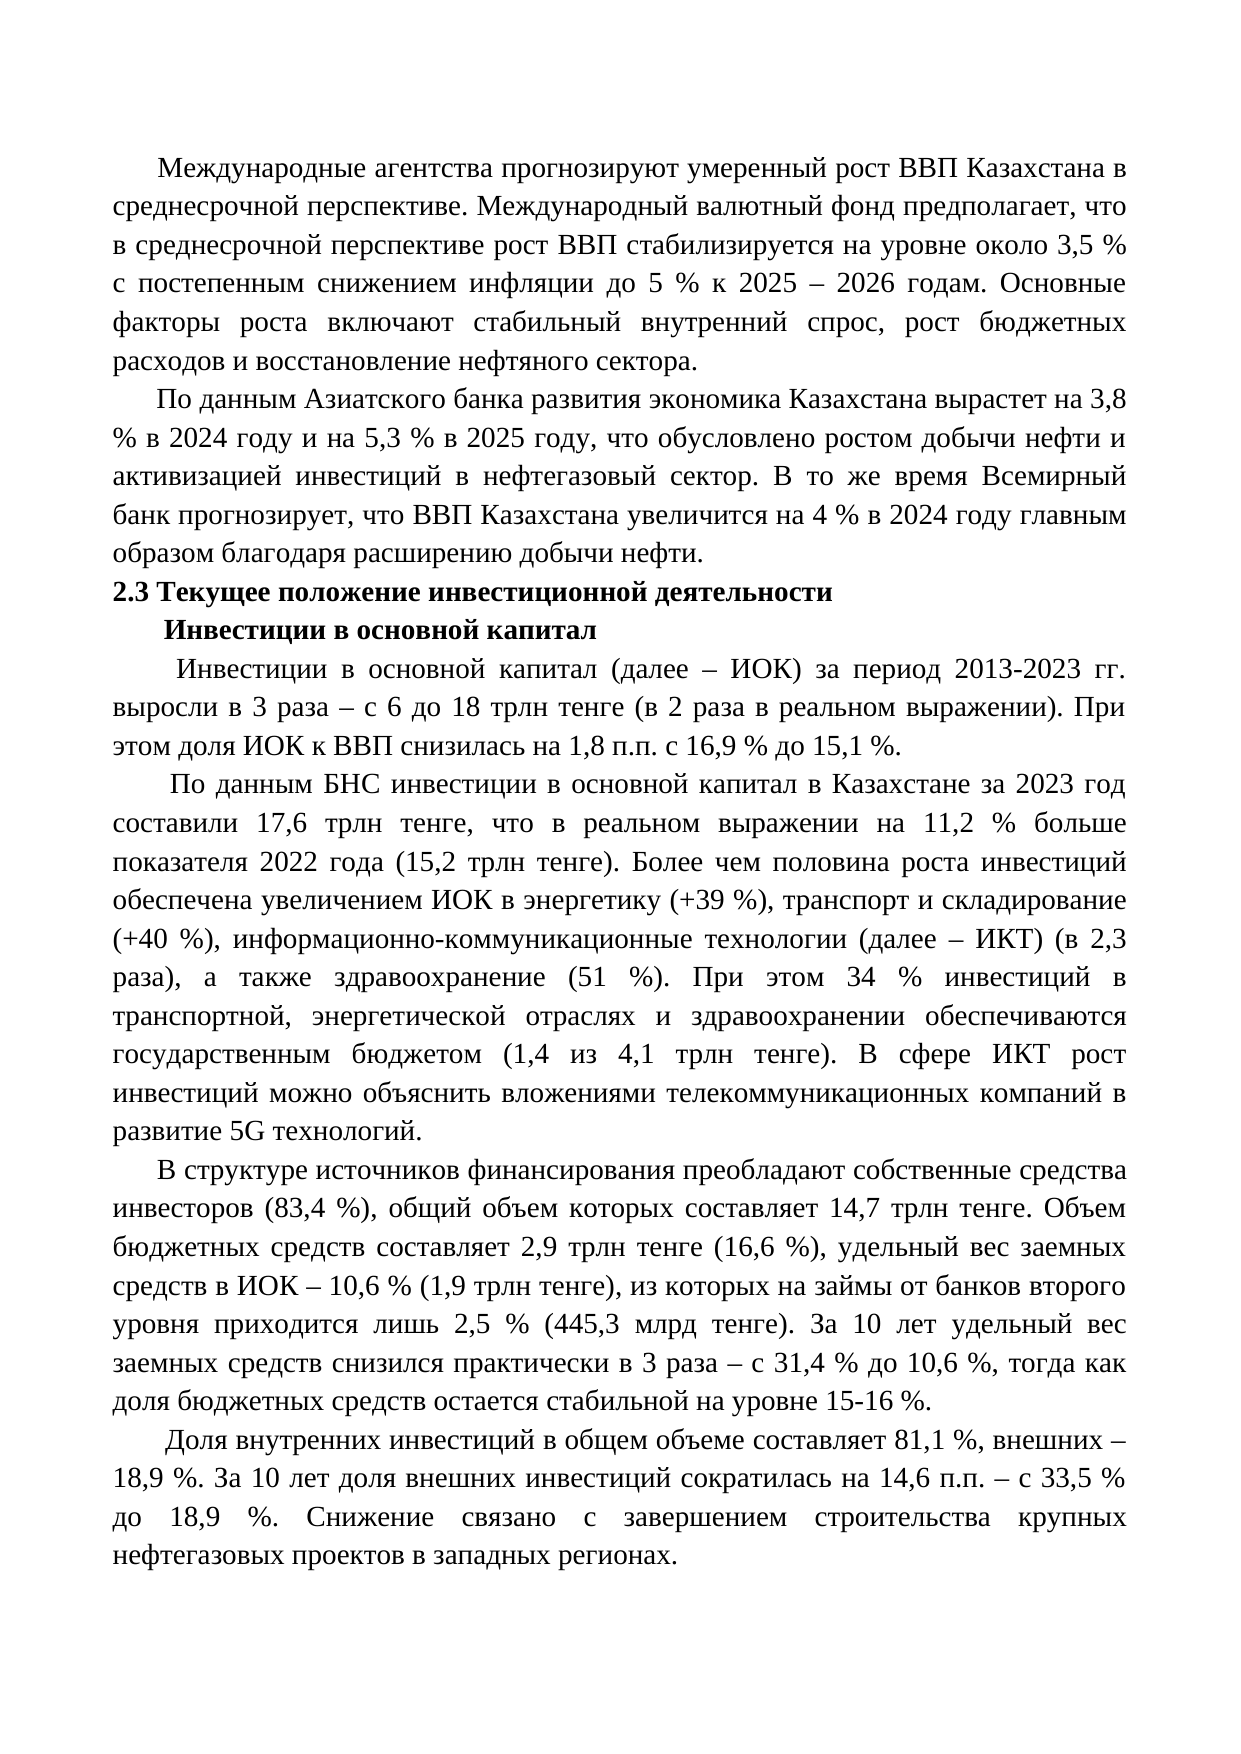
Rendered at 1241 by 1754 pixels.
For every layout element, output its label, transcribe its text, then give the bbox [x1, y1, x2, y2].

text 2.3 Текущее положение инвестиционной деятельности [112, 574, 1128, 607]
text В структуре источников финансирования преобладают собственные средства инвесторов (83,4 %), общий объем которых составляет 14,7 трлн тенге. Объем бюджетных средств составляет 2,9 трлн тенге (16,6 %), удельный вес заемных средств в ИОК – 10,6 % (1,9 трлн тенге), из которых на займы от банков второго уровня приходится лишь 2,5 % (445,3 млрд тенге). За 10 лет удельный вес заемных средств снизился практически в 3 раза – с 31,4 % до 10,6 %, тогда как доля бюджетных средств остается стабильной на уровне 15-16 %. [112, 1152, 1128, 1417]
text Инвестиции в основной капитал (далее – ИОК) за период 2013-2023 гг. выросли в 3 раза – с 6 до 18 трлн тенге (в 2 раза в реальном выражении). При этом доля ИОК к ВВП снизилась на 1,8 п.п. с 16,9 % до 15,1 %. [112, 651, 1128, 762]
text Международные агентства прогнозируют умеренный рост ВВП Казахстана в среднесрочной перспективе. Международный валютный фонд предполагает, что в среднесрочной перспективе рост ВВП стабилизируется на уровне около 3,5 % с постепенным снижением инфляции до 5 % к 2025 – 2026 годам. Основные факторы роста включают стабильный внутренний спрос, рост бюджетных расходов и восстановление нефтяного сектора. [112, 150, 1128, 376]
text По данным БНС инвестиции в основной капитал в Казахстане за 2023 год составили 17,6 трлн тенге, что в реальном выражении на 11,2 % больше показателя 2022 года (15,2 трлн тенге). Более чем половина роста инвестиций обеспечена увеличением ИОК в энергетику (+39 %), транспорт и складирование (+40 %), информационно-коммуникационные технологии (далее – ИКТ) (в 2,3 раза), а также здравоохранение (51 %). При этом 34 % инвестиций в транспортной, энергетической отраслях и здравоохранении обеспечиваются государственным бюджетом (1,4 из 4,1 трлн тенге). В сфере ИКТ рост инвестиций можно объяснить вложениями телекоммуникационных компаний в развитие 5G технологий. [112, 767, 1128, 1147]
text Инвестиции в основной капитал [112, 612, 1128, 646]
text По данным Азиатского банка развития экономика Казахстана вырастет на 3,8 % в 2024 году и на 5,3 % в 2025 году, что обусловлено ростом добычи нефти и активизацией инвестиций в нефтегазовый сектор. В то же время Всемирный банк прогнозирует, что ВВП Казахстана увеличится на 4 % в 2024 году главным образом благодаря расширению добычи нефти. [112, 381, 1128, 569]
text Доля внутренних инвестиций в общем объеме составляет 81,1 %, внешних – 18,9 %. За 10 лет доля внешних инвестиций сократилась на 14,6 п.п. – с 33,5 % до 18,9 %. Снижение связано с завершением строительства крупных нефтегазовых проектов в западных регионах. [112, 1422, 1128, 1571]
